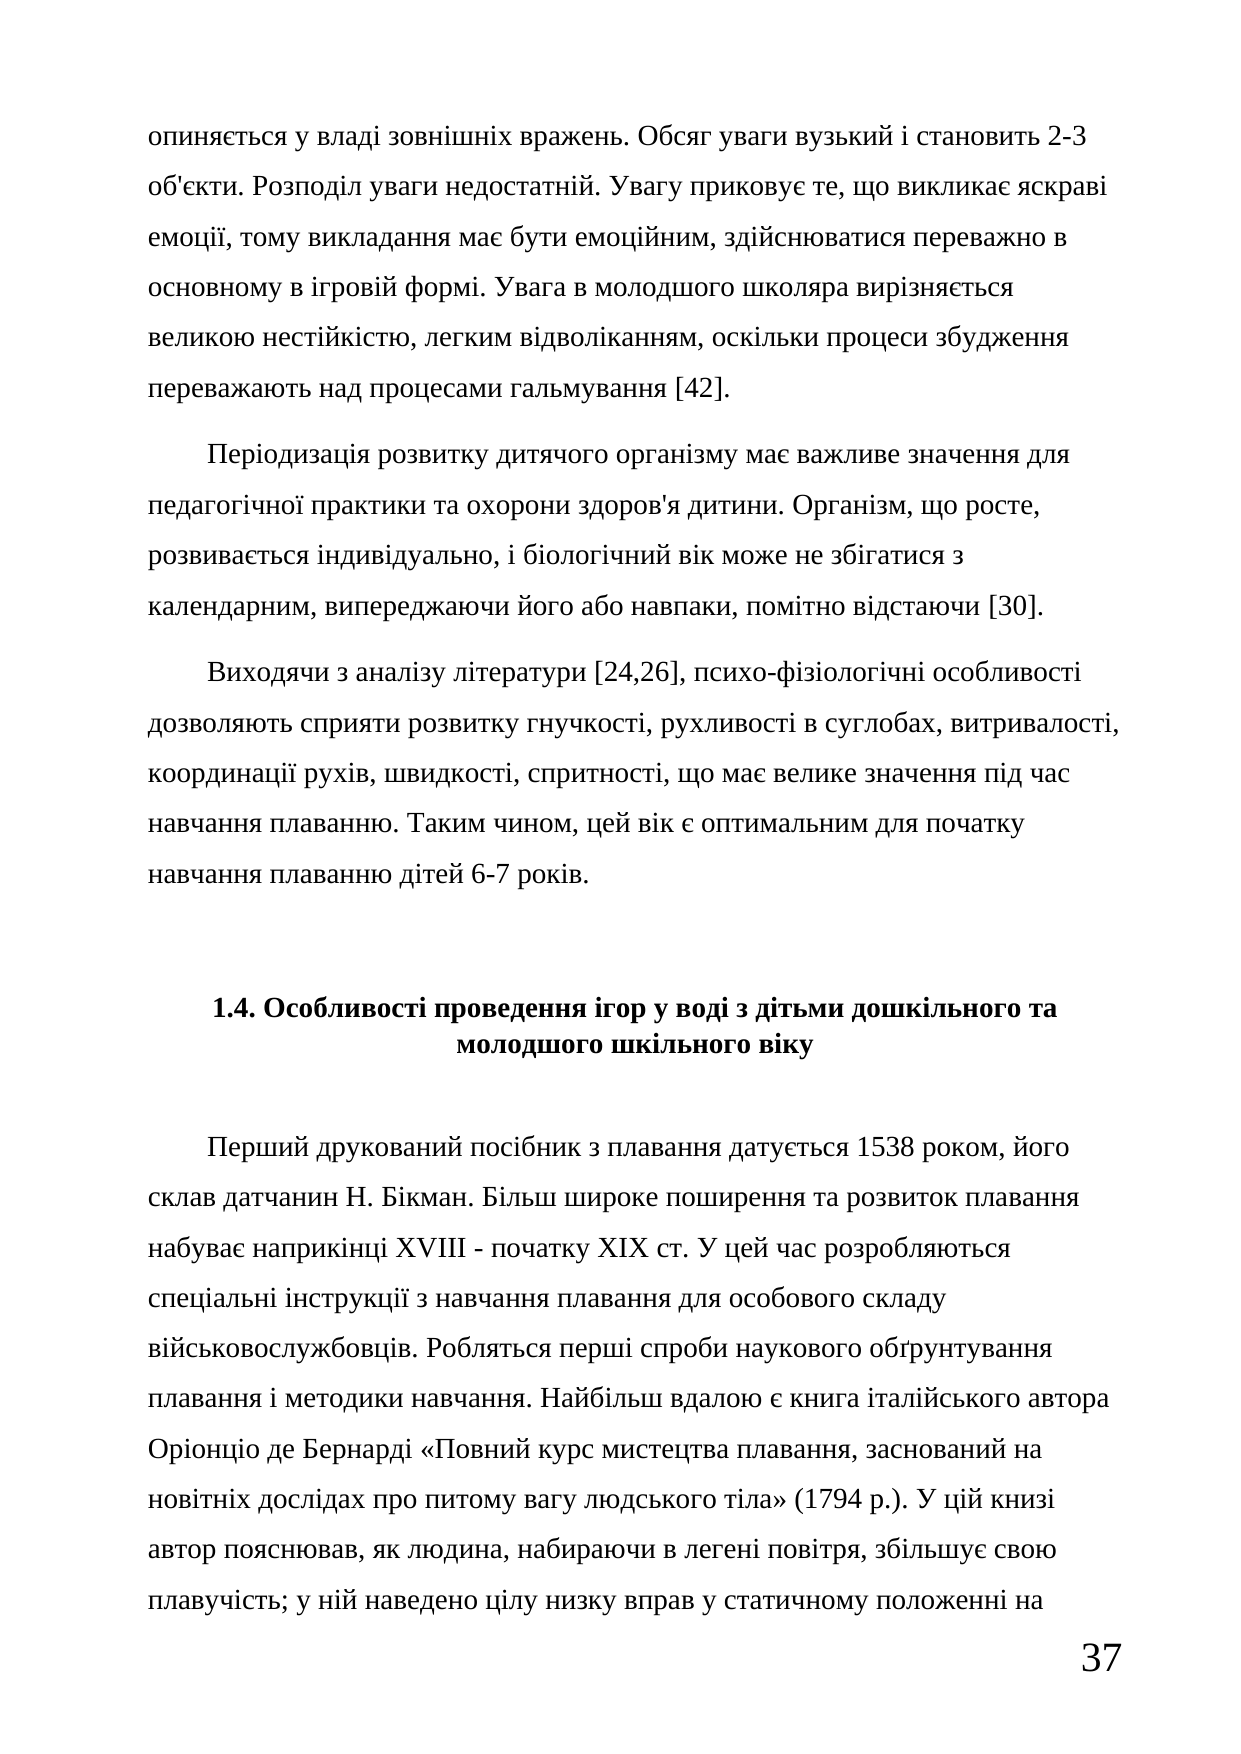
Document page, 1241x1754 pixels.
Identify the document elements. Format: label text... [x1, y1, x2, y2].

text Виходячи з аналізу літератури [24,26], психо-фізіологічні особливості дозволяють сприяти розвитку гнучкості, рухливості в суглобах, витривалості, координації рухів, швидкості, спритності, що має велике значення під час навчання плаванню. Таким чином, цей вік є оптимальним для початку навчання плаванню дітей 6-7 років. [148, 654, 1122, 889]
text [148, 1129, 1122, 1615]
text Періодизація розвитку дитячого організму має важливе значення для педагогічної практики та охорони здоров'я дитини. Організм, що росте, розвивається індивідуально, і біологічний вік може не збігатися з календарним, випереджаючи його або навпаки, помітно відстаючи [30]. [148, 437, 1122, 621]
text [148, 118, 1122, 403]
subtitle 1.4. Особливості проведення ігор у воді з дітьми дошкільного та молодшого шкільного віку [148, 990, 1122, 1059]
